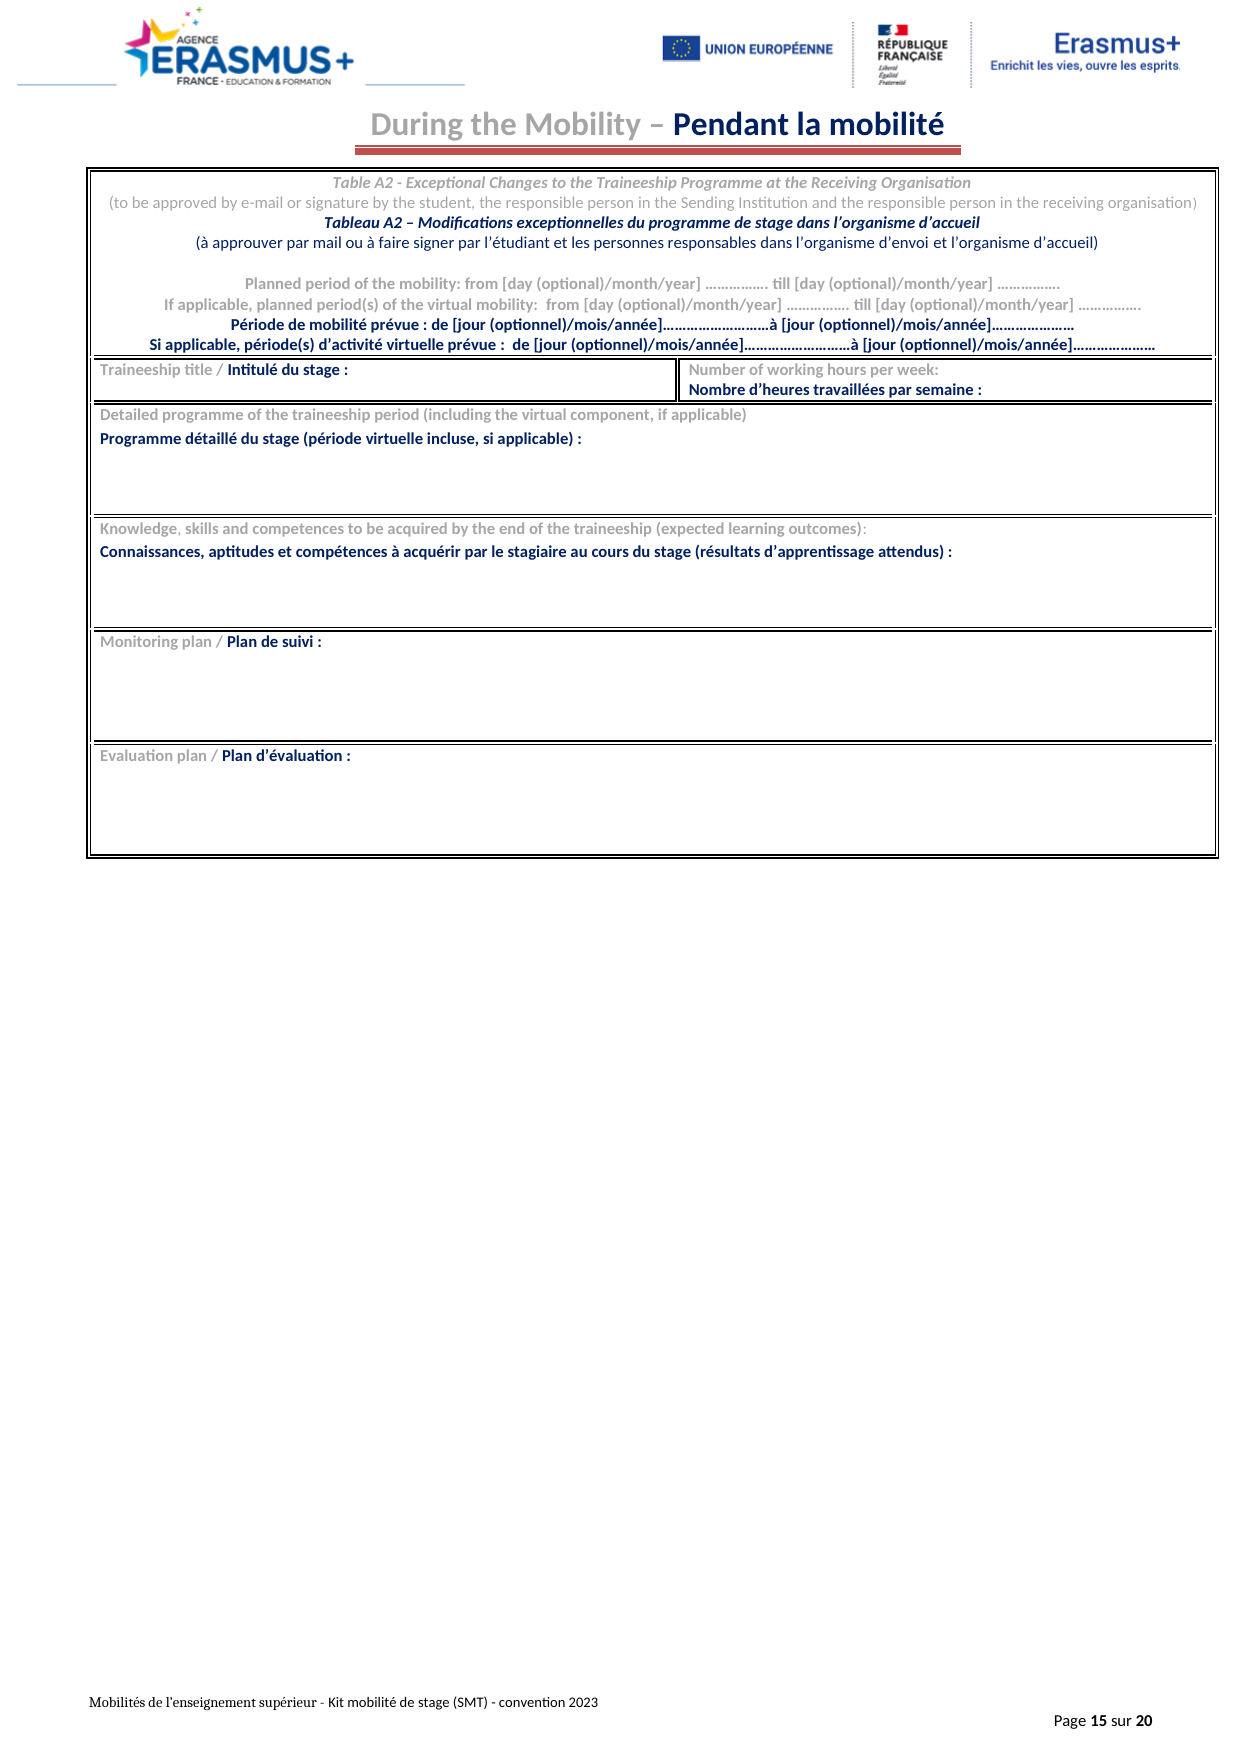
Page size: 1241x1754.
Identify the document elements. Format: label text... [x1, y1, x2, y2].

picture [662, 22, 1180, 88]
picture [14, 7, 468, 88]
table_cell Monitoring plan / Plan de suivi : [89, 627, 1217, 740]
table_cell Knowledge, skills and competences to be acquired by the end of the traineeship (expected learning outcomes): Connaissances, aptitudes et compétences à acquérir par le stagiaire au cours du stage (résultats d’apprentissage attendus) : [89, 514, 1217, 627]
table_header Table A2 - Exceptional Changes to the Traineeship Programme at the Receiving Organisation (to be approved by e-mail or signature by the student, the responsible person in the Sending Institution and the responsible person in the receiving organisation) Tableau A2 – Modifications exceptionnelles du programme de stage dans l’organisme d’accueil (à approuver par mail ou à faire signer par l’étudiant et les personnes responsables dans l’organisme d’envoi et l’organisme d’accueil) [91, 172, 1215, 273]
table_cell Evaluation plan / Plan d’évaluation : [89, 740, 1217, 854]
text During the Mobility – Pendant la mobilité [354, 102, 961, 155]
table_cell Number of working hours per week: Nombre d’heures travaillées par semaine : [677, 355, 1217, 400]
table_cell Planned period of the mobility: from [day (optional)/month/year] ……………. till [day (optional)/month/year] ……………. If applicable, planned period(s) of the virtual mobility: from [day (optional)/month/year] ……………. till [day (optional)/month/year] ……………. Période de mobilité prévue : de [jour (optionnel)/mois/année]………………………à [jour (optionnel)/mois/année]………………… Si applicable, période(s) d’activité virtuelle prévue : de [jour (optionnel)/mois/année]………………………à [jour (optionnel)/mois/année]………………… [91, 274, 1215, 355]
table_cell Detailed programme of the traineeship period (including the virtual component, if applicable) Programme détaillé du stage (période virtuelle incluse, si applicable) : [89, 400, 1217, 513]
table_cell Traineeship title / Intitulé du stage : [89, 355, 677, 400]
